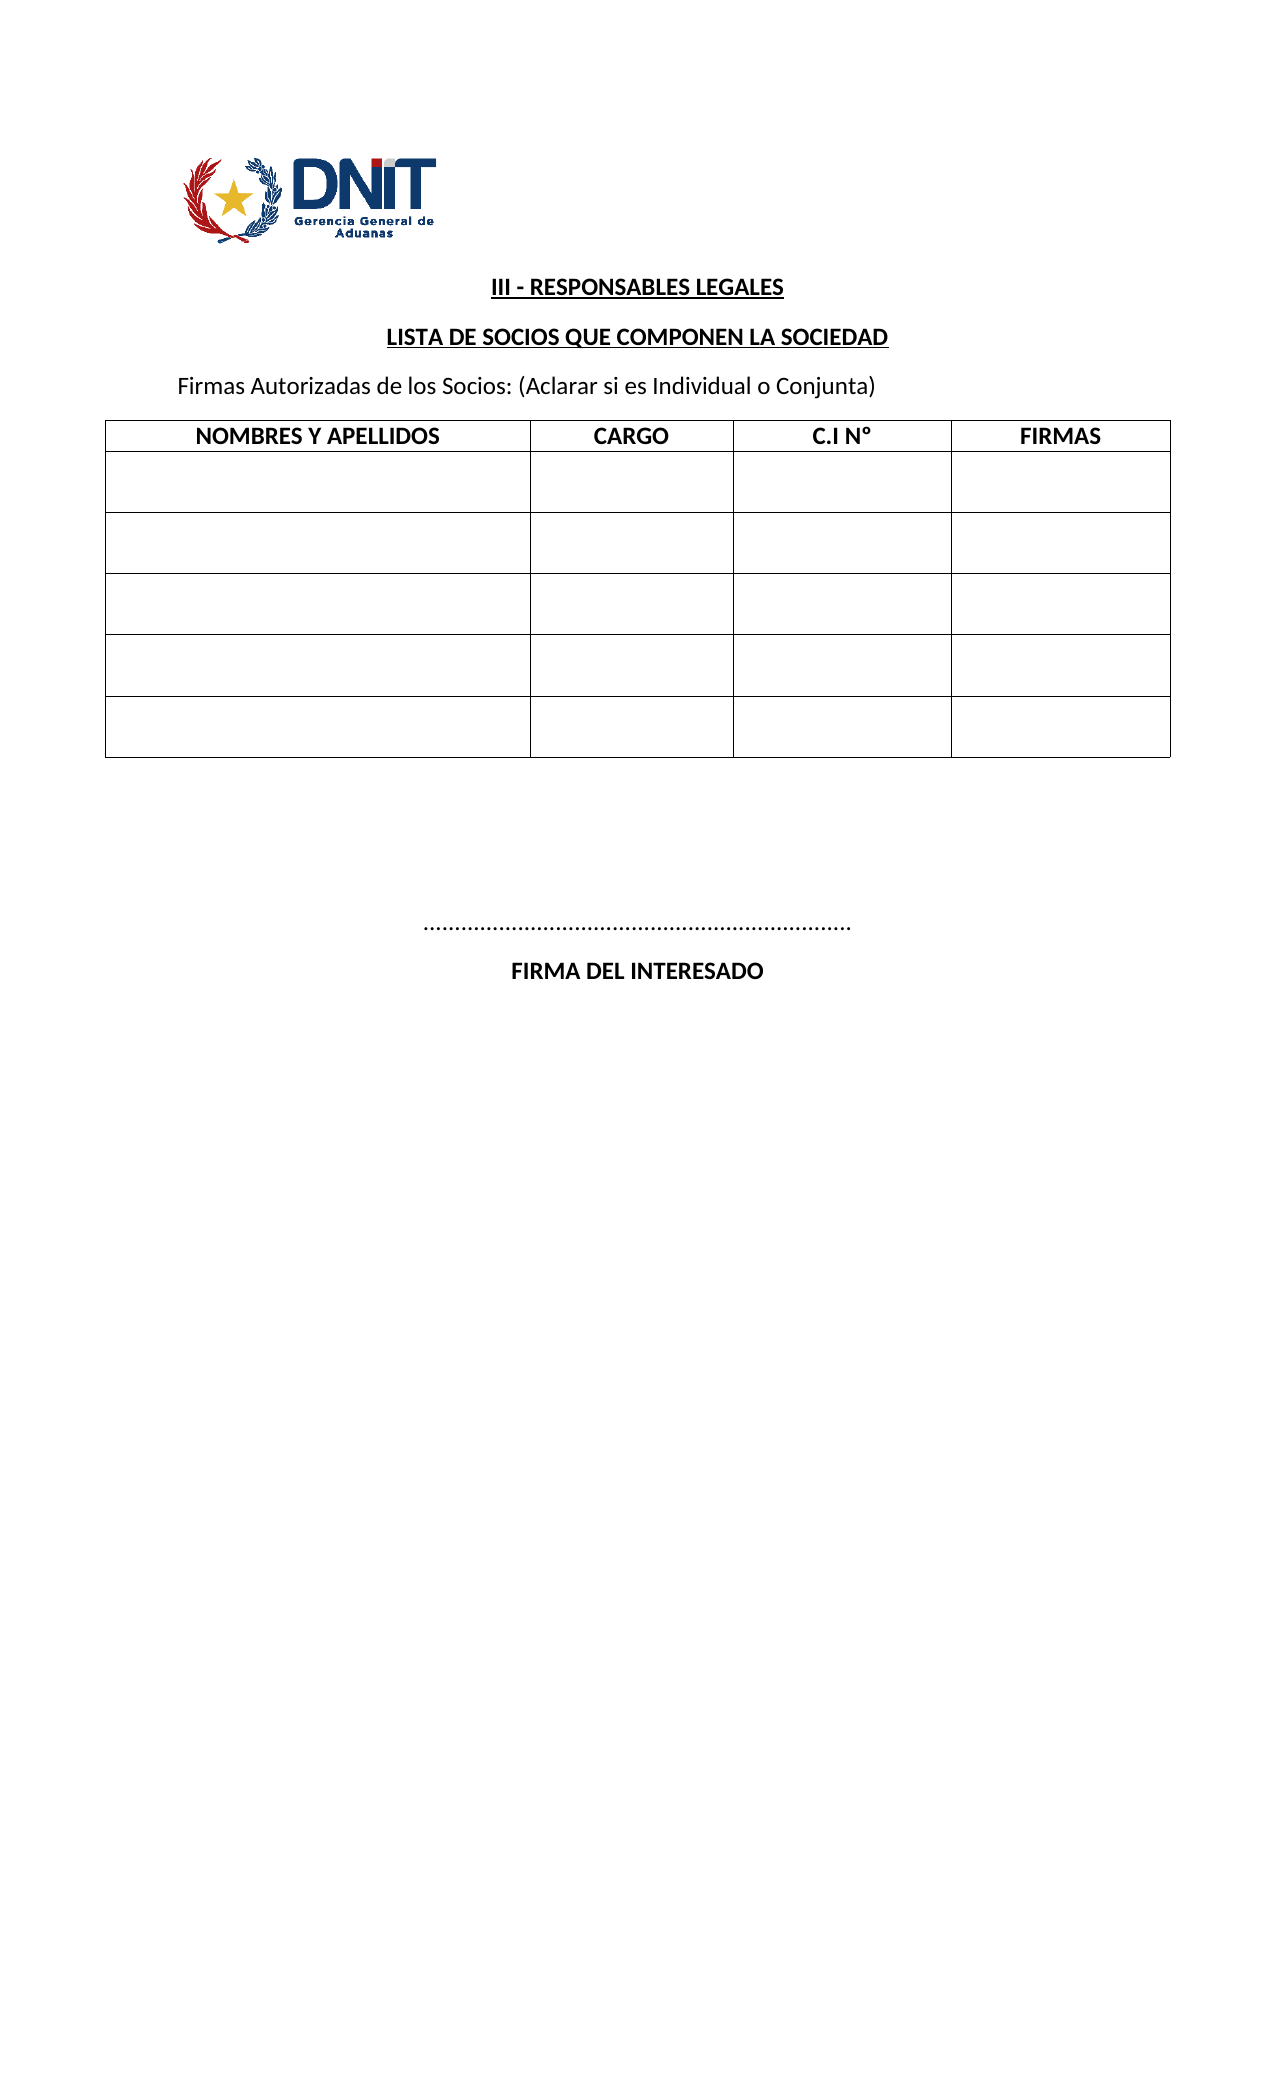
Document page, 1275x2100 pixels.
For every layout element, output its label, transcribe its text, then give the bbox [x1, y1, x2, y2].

table_cell [952, 697, 1170, 757]
text III - RESPONSABLES LEGALES [177, 271, 1098, 302]
table_header NOMBRES Y APELLIDOS [106, 421, 530, 451]
table_cell [734, 697, 951, 757]
table_cell [106, 635, 530, 696]
table_cell [531, 697, 733, 757]
table_header CARGO [531, 421, 733, 451]
table_cell [734, 574, 951, 634]
text LISTA DE SOCIOS QUE COMPONEN LA SOCIEDAD [177, 321, 1098, 351]
table_cell [531, 574, 733, 634]
table_cell [106, 574, 530, 634]
table_cell [531, 635, 733, 696]
text Firmas Autorizadas de los Socios: (Aclarar si es Individual o Conjunta) [177, 370, 1098, 401]
table_cell [106, 452, 530, 512]
table_cell [952, 452, 1170, 512]
table_header C.I Nº [734, 421, 951, 451]
table_cell [734, 635, 951, 696]
table_cell [734, 513, 951, 573]
table_cell [952, 513, 1170, 573]
picture [177, 147, 443, 253]
table_cell [734, 452, 951, 512]
text .................................................................... [177, 906, 1098, 936]
table_cell [106, 513, 530, 573]
table_cell [106, 697, 530, 757]
table_cell [952, 635, 1170, 696]
table_cell [952, 574, 1170, 634]
table_cell [531, 452, 733, 512]
table_header FIRMAS [952, 421, 1170, 451]
text FIRMA DEL INTERESADO [177, 955, 1098, 986]
table_cell [531, 513, 733, 573]
